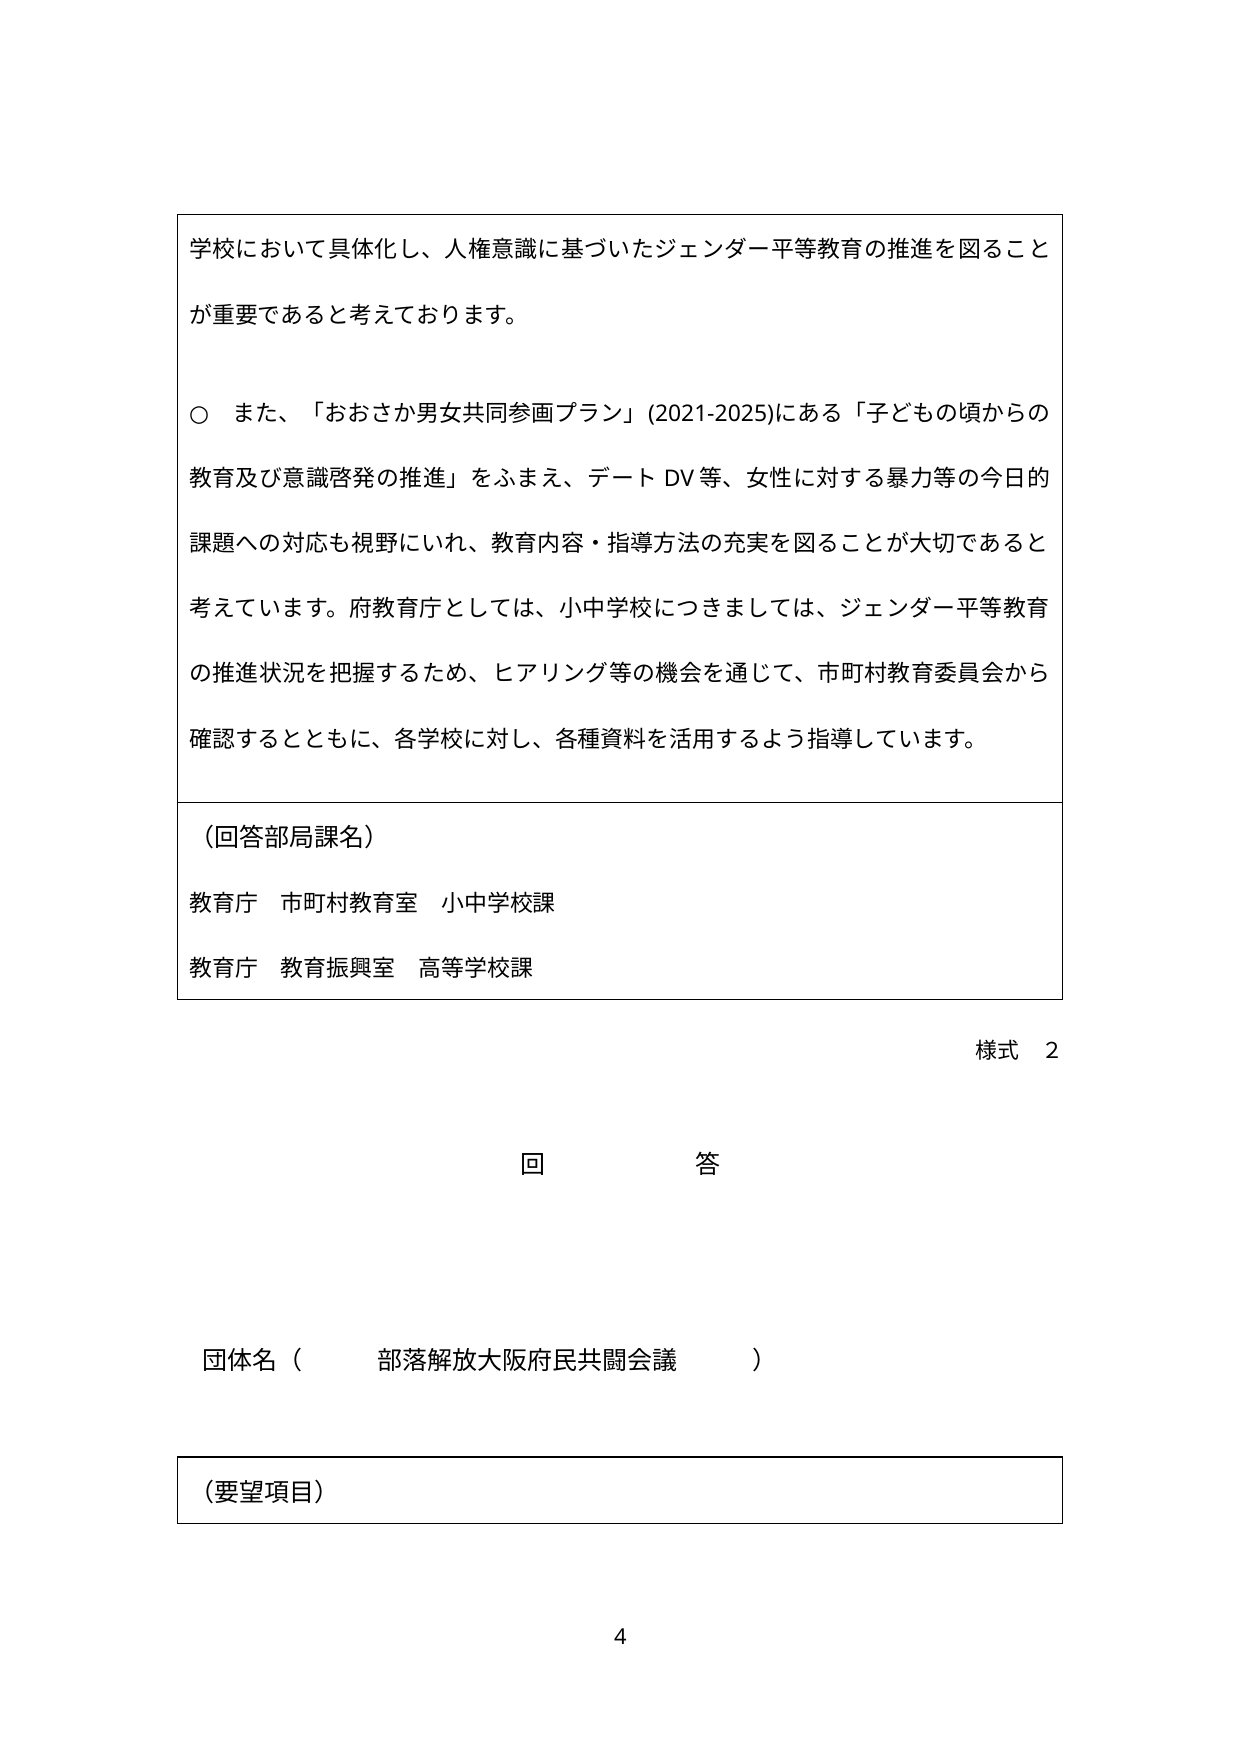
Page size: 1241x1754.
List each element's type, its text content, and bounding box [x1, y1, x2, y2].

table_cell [178, 215, 1062, 802]
text 回 答 [177, 1130, 1063, 1196]
table_cell （回答部局課名） 教育庁 市町村教育室 小中学校課 教育庁 教育振興室 高等学校課 [178, 803, 1062, 999]
text 様式 ２ [177, 1033, 1063, 1065]
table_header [178, 1458, 1062, 1523]
text 団体名（ 部落解放大阪府民共闘会議 ） [177, 1326, 1063, 1391]
